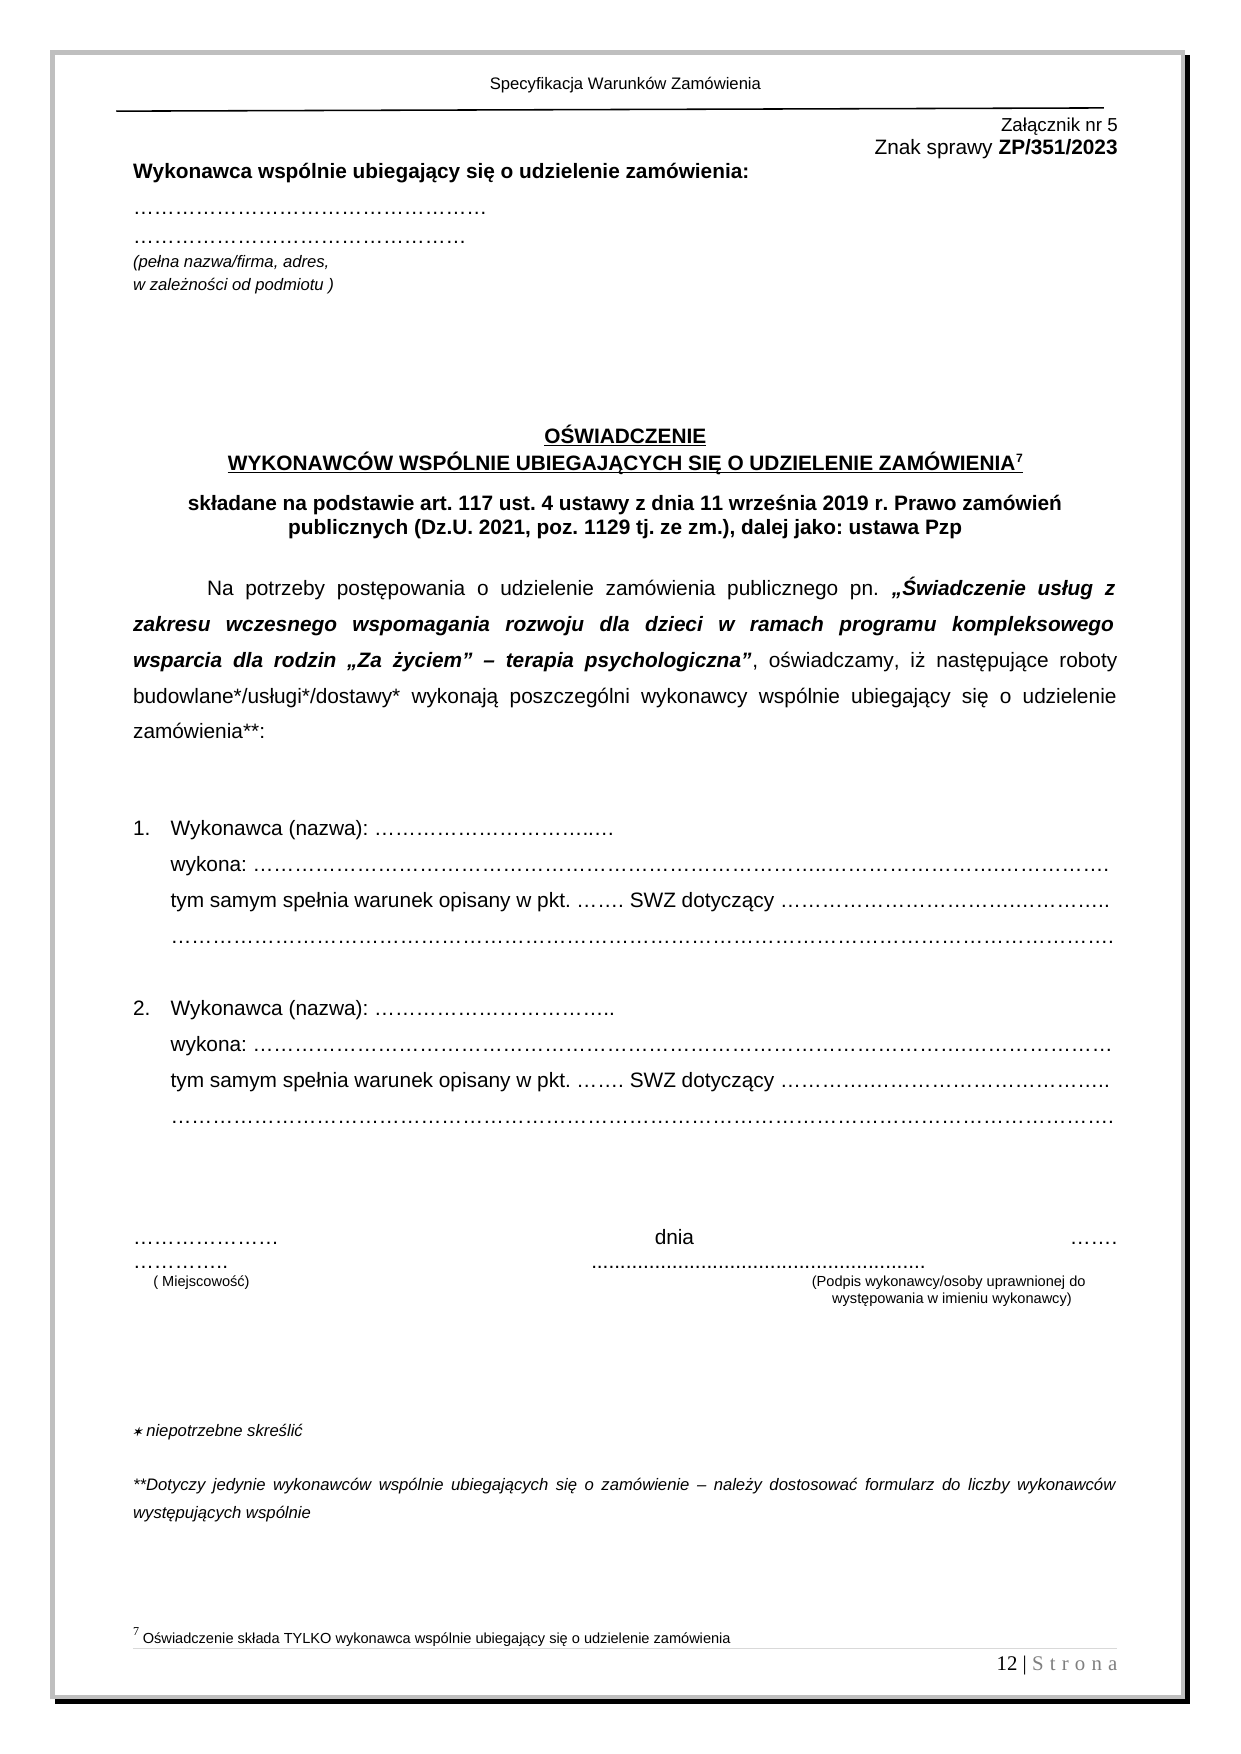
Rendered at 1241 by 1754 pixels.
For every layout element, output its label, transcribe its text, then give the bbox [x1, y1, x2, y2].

list Wykonawca (nazwa): …………………………..… [133, 816, 1117, 840]
list ………………………………………………………………………………………………………………………. [170, 1104, 1117, 1128]
text ( Miejscowość) (Podpis wykonawcy/osoby uprawnionej do występowania w imieniu wykonawcy) [133, 1272, 1117, 1306]
text Znak sprawy ZP/351/2023 [133, 135, 1117, 159]
list tym samym spełnia warunek opisany w pkt. ……. SWZ dotyczący …………………………….………….. [170, 888, 1117, 912]
text …………………………………………… [133, 195, 497, 219]
list wykona: ………………………………………………………………………..…………………….……………. [170, 852, 1117, 876]
list Wykonawca (nazwa): …………………………….. [133, 996, 1117, 1020]
text Wykonawca wspólnie ubiegający się o udzielenie zamówienia: [133, 159, 1117, 183]
text niepotrzebne skreślić [133, 1421, 1117, 1440]
list tym samym spełnia warunek opisany w pkt. ……. SWZ dotyczący ………….…………………………….. [170, 1068, 1117, 1092]
text WYKONAWCÓW WSPÓLNIE UBIEGAJĄCYCH SIĘ O UDZIELENIE ZAMÓWIENIA [133, 451, 1117, 475]
text OŚWIADCZENIE [133, 424, 1117, 448]
text **Dotyczy jedynie wykonawców wspólnie ubiegających się o zamówienie – należy dostosować formularz do liczby wykonawców występujących wspólnie [133, 1474, 1117, 1522]
list wykona: ………………………………………………………………………………………….………………… [170, 1032, 1117, 1056]
text w zależności od podmiotu ) [133, 275, 497, 294]
list ………………………………………………………………………………………………………………………. [170, 924, 1117, 948]
text ………………………………………… [133, 223, 497, 247]
text (pełna nazwa/firma, adres, [133, 252, 497, 271]
text składane na podstawie art. 117 ust. 4 ustawy z dnia 11 września 2019 r. Prawo zamówień publicznych (Dz.U. 2021, poz. 1129 tj. ze zm.), dalej jako: ustawa Pzp [133, 491, 1117, 539]
text Załącznik nr 5 [133, 113, 1117, 135]
text Na potrzeby postępowania o udzielenie zamówienia publicznego pn. „Świadczenie usług z zakresu wczesnego wspomagania rozwoju dla dzieci w ramach programu kompleksowego wsparcia dla rodzin „Za życiem” – terapia psychologiczna”, oświadczamy, iż następujące roboty budowlane*/usługi*/dostawy* wykonają poszczególni wykonawcy wspólnie ubiegający się o udzielenie zamówienia**: [133, 576, 1117, 743]
text ………………… dnia …….………….. .......................................................... [133, 1224, 1117, 1272]
